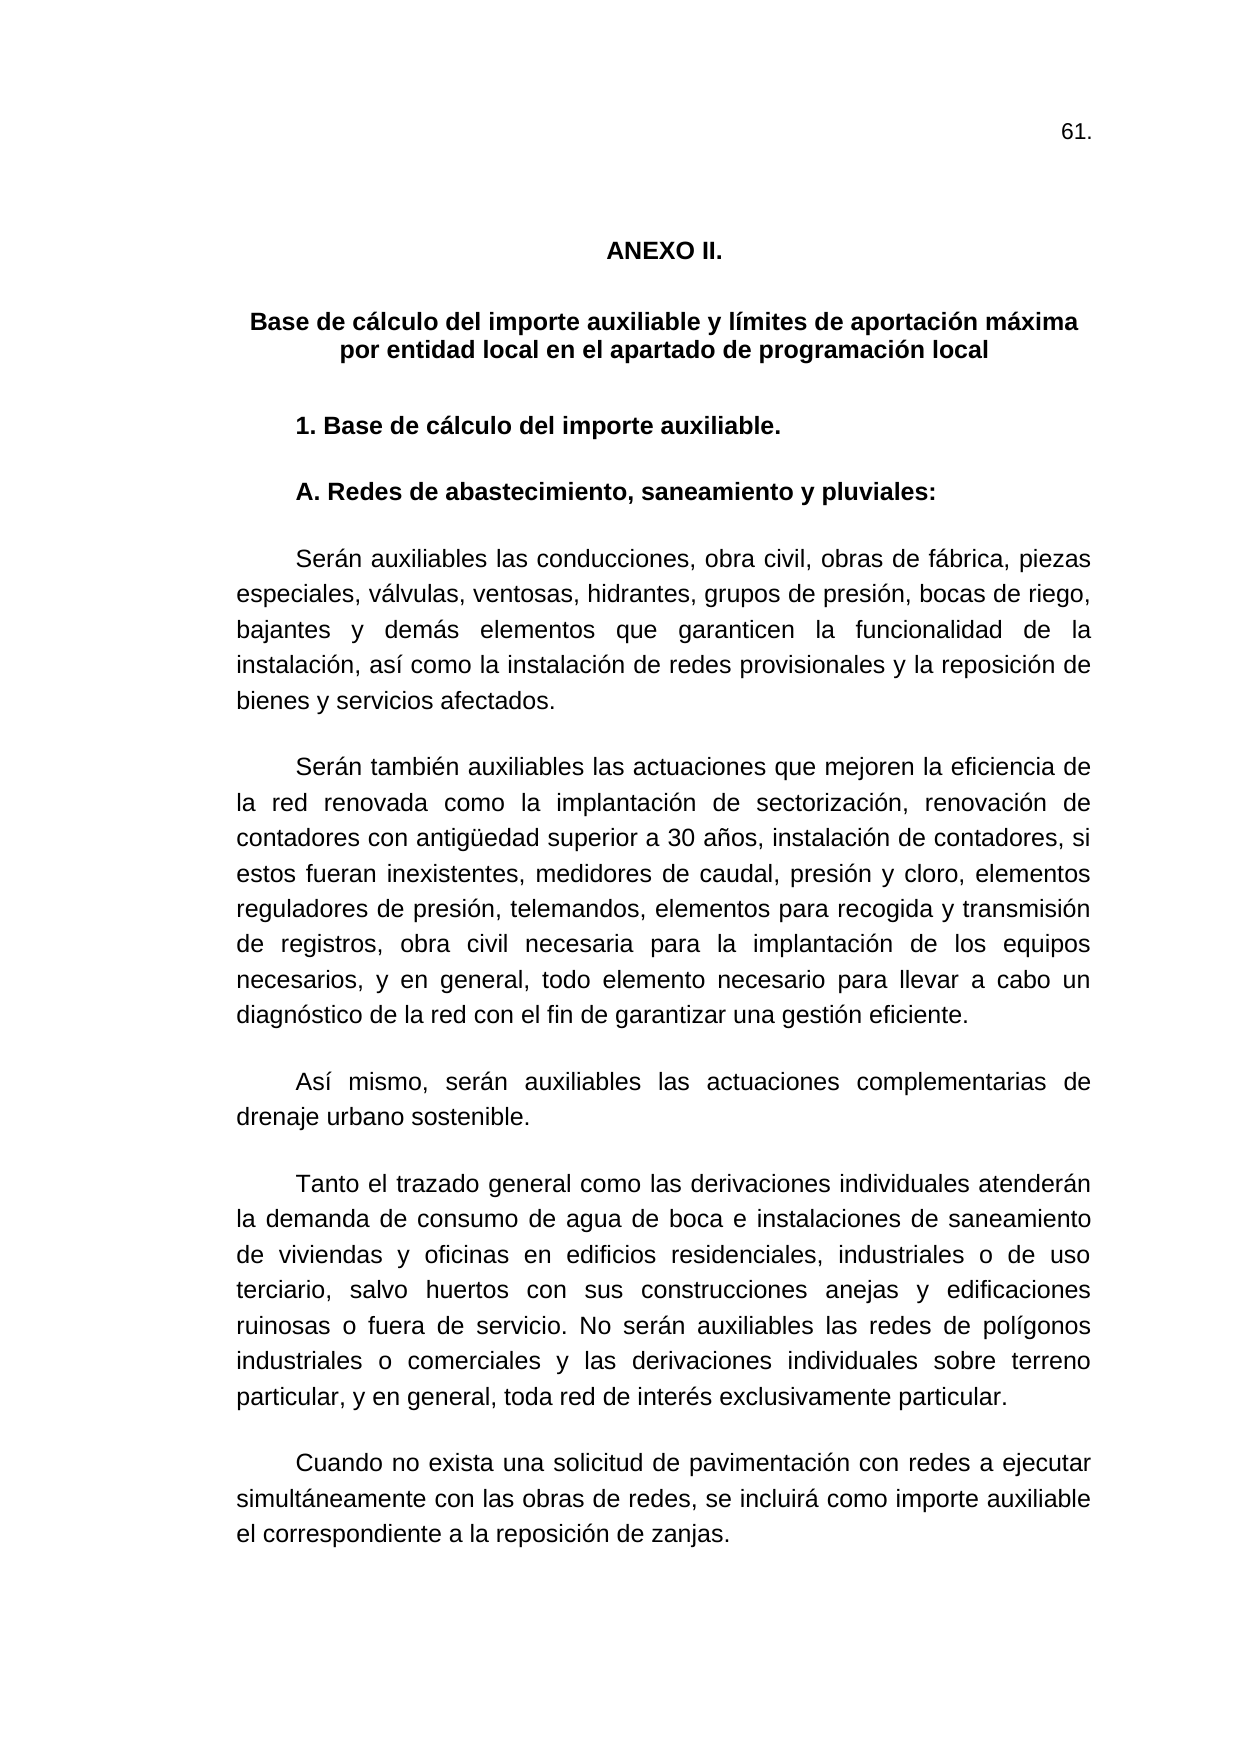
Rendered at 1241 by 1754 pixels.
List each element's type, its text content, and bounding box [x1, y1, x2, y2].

text Serán también auxiliables las actuaciones que mejoren la eficiencia de la red renovada como la implantación de sectorización, renovación de contadores con antigüedad superior a 30 años, instalación de contadores, si estos fueran inexistentes, medidores de caudal, presión y cloro, elementos reguladores de presión, telemandos, elementos para recogida y transmisión de registros, obra civil necesaria para la implantación de los equipos necesarios, y en general, todo elemento necesario para llevar a cabo un diagnóstico de la red con el fin de garantizar una gestión eficiente. [236, 747, 1092, 1031]
text 1. Base de cálculo del importe auxiliable. [236, 406, 1092, 441]
text Tanto el trazado general como las derivaciones individuales atenderán la demanda de consumo de agua de boca e instalaciones de saneamiento de viviendas y oficinas en edificios residenciales, industriales o de uso terciario, salvo huertos con sus construcciones anejas y edificaciones ruinosas o fuera de servicio. No serán auxiliables las redes de polígonos industriales o comerciales y las derivaciones individuales sobre terreno particular, y en general, toda red de interés exclusivamente particular. [236, 1164, 1092, 1412]
text Serán auxiliables las conducciones, obra civil, obras de fábrica, piezas especiales, válvulas, ventosas, hidrantes, grupos de presión, bocas de riego, bajantes y demás elementos que garanticen la funcionalidad de la instalación, así como la instalación de redes provisionales y la reposición de bienes y servicios afectados. [236, 539, 1092, 716]
text Base de cálculo del importe auxiliable y límites de aportación máxima por entidad local en el apartado de programación local [236, 307, 1092, 364]
text Cuando no exista una solicitud de pavimentación con redes a ejecutar simultáneamente con las obras de redes, se incluirá como importe auxiliable el correspondiente a la reposición de zanjas. [236, 1443, 1092, 1549]
text A. Redes de abastecimiento, saneamiento y pluviales: [236, 472, 1092, 508]
text Así mismo, serán auxiliables las actuaciones complementarias de drenaje urbano sostenible. [236, 1062, 1092, 1133]
text ANEXO II. [236, 236, 1092, 265]
